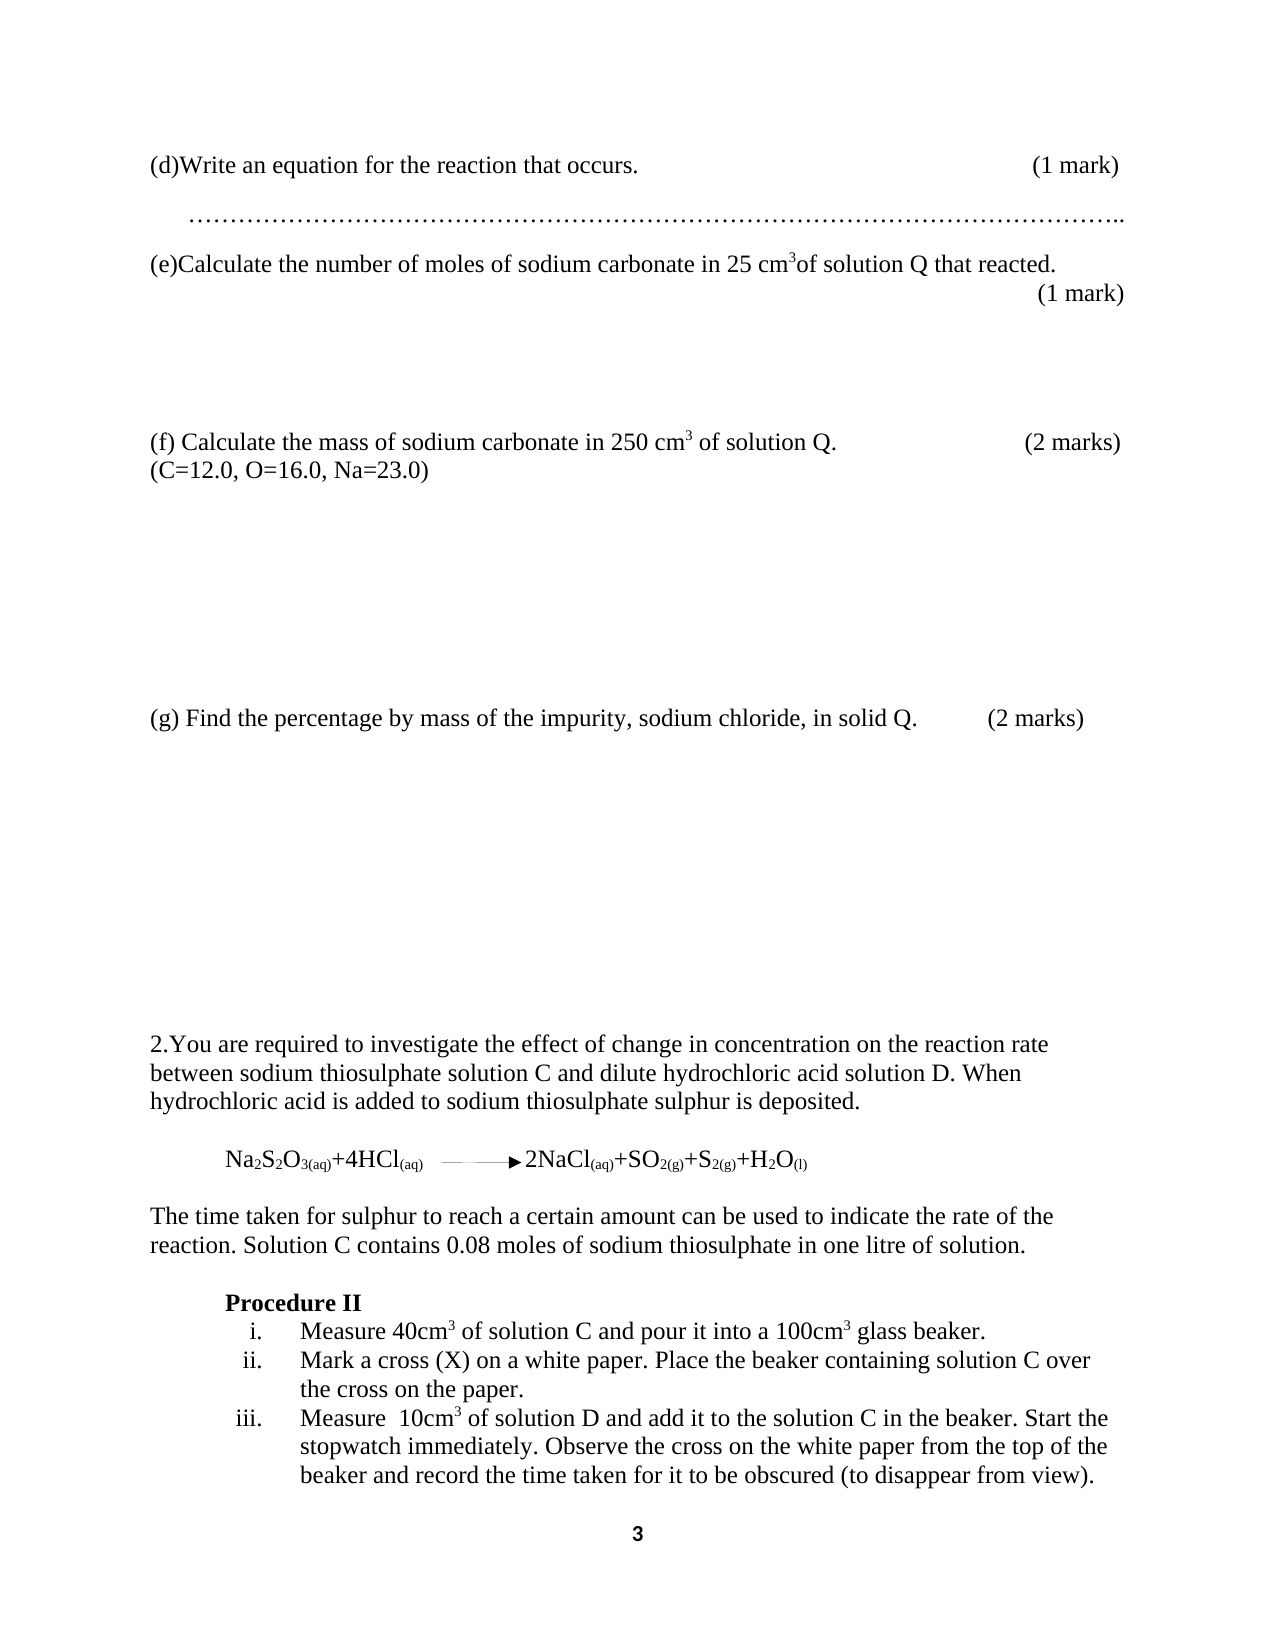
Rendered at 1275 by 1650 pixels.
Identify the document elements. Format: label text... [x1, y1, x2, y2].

list Measure 40cm3 of solution C and pour it into a 100cm3 glass beaker. [262, 1316, 1125, 1345]
list Measure 10cm3 of solution D and add it to the solution C in the beaker. Start the stopwatch immediately. Observe the cross on the white paper from the top of the beaker and record the time taken for it to be obscured (to disappear from view). [262, 1403, 1125, 1489]
text (e)Calculate the number of moles of sodium carbonate in 25 cm3of solution Q that reacted. (1 mark) [150, 249, 1125, 307]
list Procedure II [225, 1288, 1125, 1316]
list Na2S2O3(aq)+4HCl(aq) 2Nacl(aq)+SO2(g)+S2(g)+H2O(l) [225, 1144, 1125, 1173]
text ………………………………………………………………………………………………….. [150, 199, 1125, 228]
text (f) Calculate the mass of sodium carbonate in 250 cm3 of solution Q. (2 marks) [150, 427, 1125, 455]
text (g) Find the percentage by mass of the impurity, sodium chloride, in solid Q. (2 marks) [150, 703, 1125, 732]
text (d)Write an equation for the reaction that occurs. (1 mark) [150, 150, 1125, 179]
text The time taken for sulphur to reach a certain amount can be used to indicate the rate of the reaction. Solution C contains 0.08 moles of sodium thiosulphate in one litre of solution. [150, 1201, 1125, 1259]
list Mark a cross (X) on a white paper. Place the beaker containing solution C over the cross on the paper. [262, 1345, 1125, 1403]
text 2.You are required to investigate the effect of change in concentration on the reaction rate between sodium thiosulphate solution C and dilute hydrochloric acid solution D. When hydrochloric acid is added to sodium thiosulphate sulphur is deposited. [150, 1029, 1125, 1115]
text (C=12.0, O=16.0, Na=23.0) [150, 455, 1125, 484]
